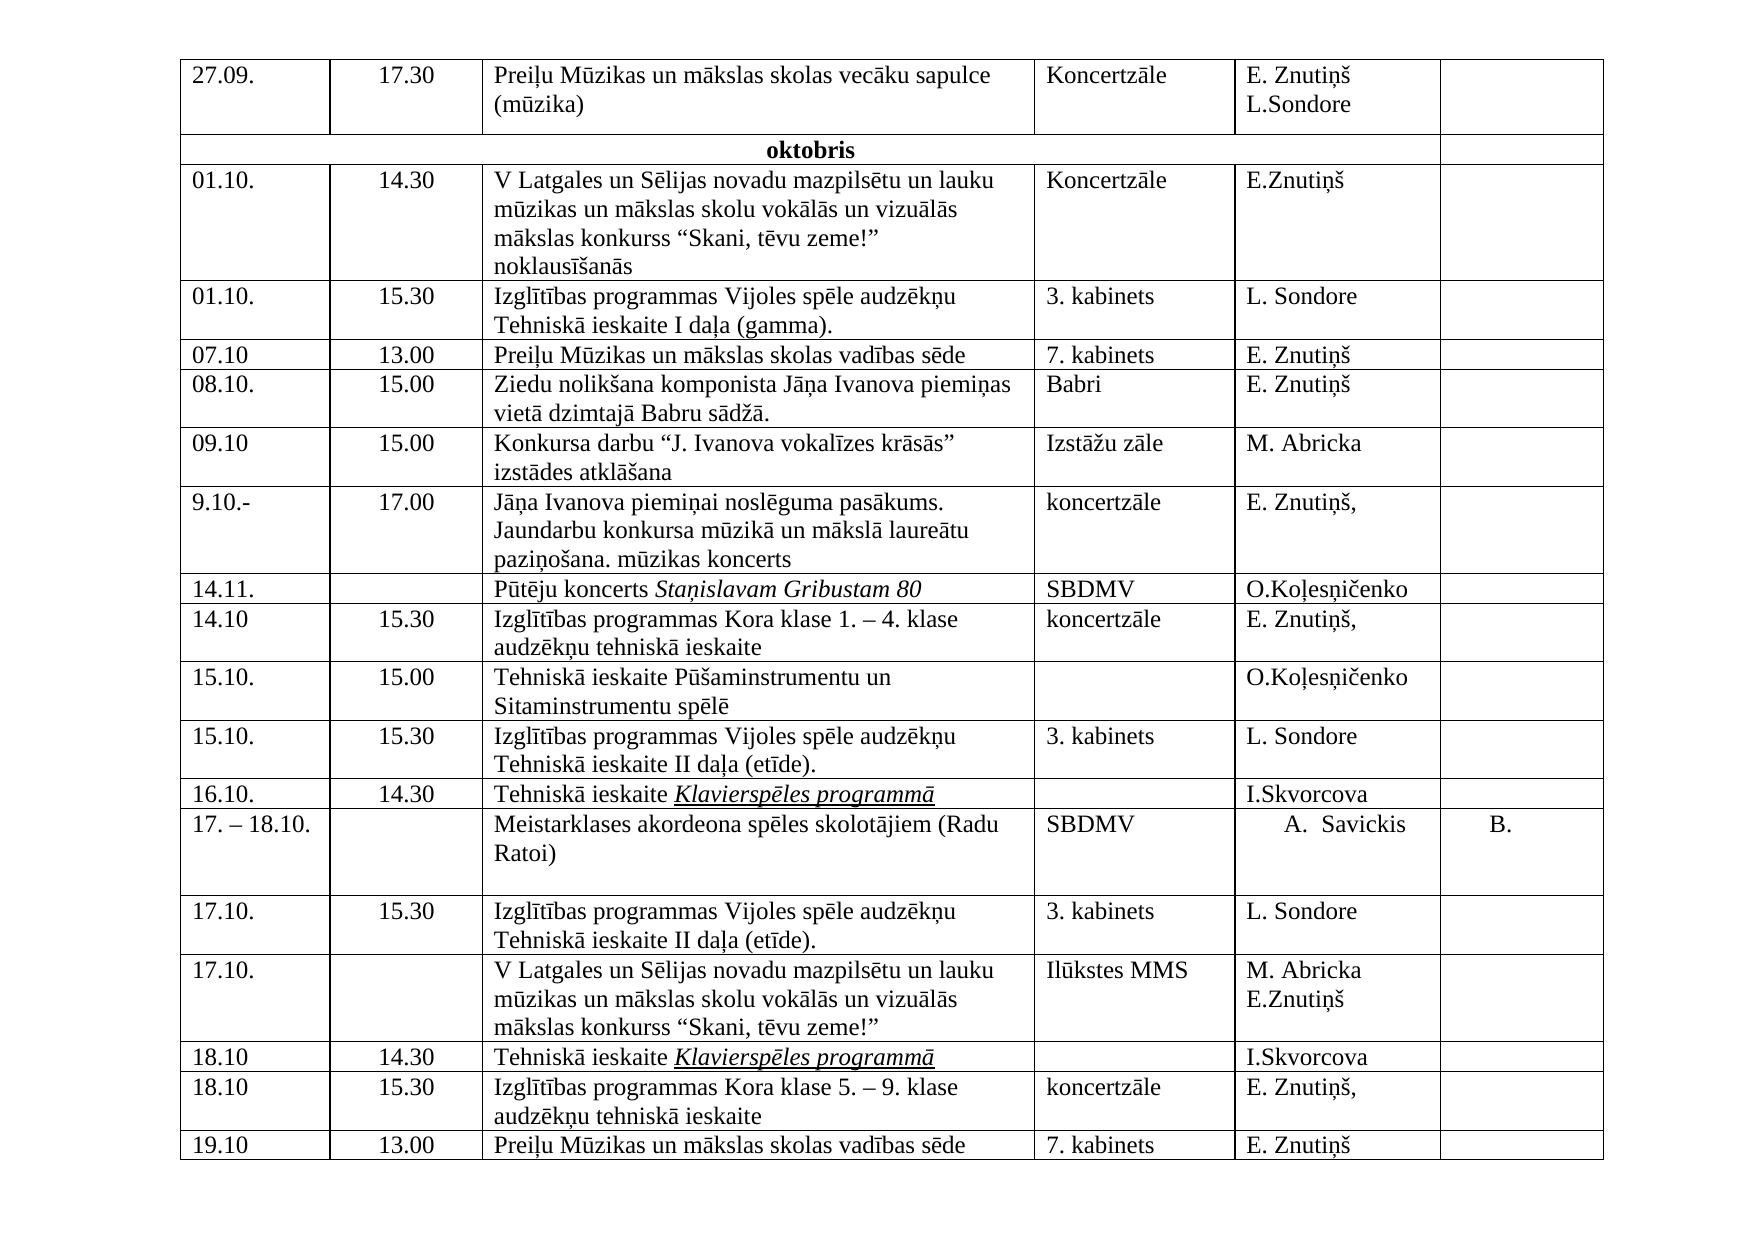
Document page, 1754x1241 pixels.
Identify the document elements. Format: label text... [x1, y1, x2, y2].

table_cell 15.00 [331, 370, 482, 427]
table_cell I.Skvorcova [1236, 1042, 1440, 1071]
table_cell 14.30 [331, 779, 482, 808]
table_cell 19.10 [181, 1131, 329, 1159]
table_cell 17.10. [181, 896, 329, 954]
table_cell I.Skvorcova [1236, 779, 1440, 808]
table_cell Jāņa Ivanova piemiņai noslēguma pasākums. Jaundarbu konkursa mūzikā un mākslā laureātu paziņošana. mūzikas koncerts [483, 487, 1034, 573]
table_cell [1441, 428, 1603, 486]
table_cell 15.00 [331, 428, 482, 486]
table_cell [1441, 574, 1603, 603]
table_cell E. Znutiņš L.Sondore [1236, 60, 1440, 134]
table_cell Ilūkstes MMS [1035, 955, 1234, 1041]
table_cell 17.30 [331, 60, 482, 134]
table_cell [1441, 809, 1603, 895]
table_cell 13.00 [331, 1131, 482, 1159]
table_cell 14.11. [181, 574, 329, 603]
table_cell [331, 574, 482, 603]
table_cell Preiļu Mūzikas un mākslas skolas vadības sēde [483, 340, 1034, 368]
table_cell 15.10. [181, 662, 329, 720]
table_cell L. Sondore [1236, 281, 1440, 339]
table_cell 07.10 [181, 340, 329, 368]
table_cell 15.30 [331, 721, 482, 778]
table_cell 08.10. [181, 370, 329, 427]
table_cell koncertzāle [1035, 604, 1234, 661]
table_cell M. Abricka [1236, 428, 1440, 486]
table_cell [331, 955, 482, 1041]
table_cell [1441, 135, 1603, 164]
table_cell Savickis [1236, 809, 1440, 895]
table_cell Tehniskā ieskaite Pūšaminstrumentu un Sitaminstrumentu spēlē [483, 662, 1034, 720]
table_cell SBDMV [1035, 574, 1234, 603]
table_cell E. Znutiņš [1236, 370, 1440, 427]
table_cell Izglītības programmas Vijoles spēle audzēkņu Tehniskā ieskaite II daļa (etīde). [483, 896, 1034, 954]
table_cell [1441, 370, 1603, 427]
table_cell Pūtēju koncerts Staņislavam Gribustam 80 [483, 574, 1034, 603]
table_cell E. Znutiņš, [1236, 1072, 1440, 1129]
table_cell 09.10 [181, 428, 329, 486]
table_cell E. Znutiņš, [1236, 604, 1440, 661]
table_cell E. Znutiņš, [1236, 487, 1440, 573]
table_cell koncertzāle [1035, 487, 1234, 573]
table_cell 14.30 [331, 165, 482, 280]
table_cell 14.10 [181, 604, 329, 661]
table_cell O.Koļesņičenko [1236, 574, 1440, 603]
table_cell Tehniskā ieskaite Klavierspēles programmā [483, 1042, 1034, 1071]
table_cell Ziedu nolikšana komponista Jāņa Ivanova piemiņas vietā dzimtajā Babru sādžā. [483, 370, 1034, 427]
table_cell [1441, 779, 1603, 808]
table_cell 15.10. [181, 721, 329, 778]
table_cell Izstāžu zāle [1035, 428, 1234, 486]
table_cell [1441, 1042, 1603, 1071]
table_cell oktobris [181, 135, 1440, 164]
table_cell SBDMV [1035, 809, 1234, 895]
table_cell Izglītības programmas Kora klase 5. – 9. klase audzēkņu tehniskā ieskaite [483, 1072, 1034, 1129]
table_cell 18.10 [181, 1072, 329, 1129]
table_cell V Latgales un Sēlijas novadu mazpilsētu un lauku mūzikas un mākslas skolu vokālās un vizuālās mākslas konkurss “Skani, tēvu zeme!” [483, 955, 1034, 1041]
table_cell 15.30 [331, 604, 482, 661]
table_cell 15.30 [331, 896, 482, 954]
table_cell 15.30 [331, 1072, 482, 1129]
table_cell 3. kabinets [1035, 721, 1234, 778]
table_cell [1441, 1131, 1603, 1159]
table_cell L. Sondore [1236, 721, 1440, 778]
table_cell Izglītības programmas Vijoles spēle audzēkņu Tehniskā ieskaite II daļa (etīde). [483, 721, 1034, 778]
table_cell E. Znutiņš [1236, 340, 1440, 368]
table_cell Koncertzāle [1035, 165, 1234, 280]
table_cell Konkursa darbu “J. Ivanova vokalīzes krāsās” izstādes atklāšana [483, 428, 1034, 486]
table_cell 9.10.- [181, 487, 329, 573]
table_cell 17.10. [181, 955, 329, 1041]
table_cell [1441, 60, 1603, 134]
table_cell 16.10. [181, 779, 329, 808]
table_cell 27.09. [181, 60, 329, 134]
table_cell O.Koļesņičenko [1236, 662, 1440, 720]
table_cell [1035, 779, 1234, 808]
table_cell [1441, 896, 1603, 954]
table_cell 14.30 [331, 1042, 482, 1071]
table_cell L. Sondore [1236, 896, 1440, 954]
table_cell [1441, 1072, 1603, 1129]
table_cell [331, 809, 482, 895]
table_cell [1441, 604, 1603, 661]
table_cell M. Abricka E.Znutiņš [1236, 955, 1440, 1041]
table_cell Babri [1035, 370, 1234, 427]
table_cell 7. kabinets [1035, 1131, 1234, 1159]
table_cell [1441, 721, 1603, 778]
table_cell 17. – 18.10. [181, 809, 329, 895]
table_cell 15.30 [331, 281, 482, 339]
table_cell 18.10 [181, 1042, 329, 1071]
table_cell [1441, 955, 1603, 1041]
table_cell V Latgales un Sēlijas novadu mazpilsētu un lauku mūzikas un mākslas skolu vokālās un vizuālās mākslas konkurss “Skani, tēvu zeme!” noklausīšanās [483, 165, 1034, 280]
table_cell 15.00 [331, 662, 482, 720]
table_cell Preiļu Mūzikas un mākslas skolas vecāku sapulce (mūzika) [483, 60, 1034, 134]
table_cell [1441, 281, 1603, 339]
table_cell [1441, 487, 1603, 573]
table_cell koncertzāle [1035, 1072, 1234, 1129]
table_cell 7. kabinets [1035, 340, 1234, 368]
table_cell 17.00 [331, 487, 482, 573]
table_cell Izglītības programmas Vijoles spēle audzēkņu Tehniskā ieskaite I daļa (gamma). [483, 281, 1034, 339]
table_cell [1441, 340, 1603, 368]
table_cell Meistarklases akordeona spēles skolotājiem (Radu Ratoi) [483, 809, 1034, 895]
table_cell Izglītības programmas Kora klase 1. – 4. klase audzēkņu tehniskā ieskaite [483, 604, 1034, 661]
table_cell Tehniskā ieskaite Klavierspēles programmā [483, 779, 1034, 808]
table_cell 13.00 [331, 340, 482, 368]
table_cell [1441, 662, 1603, 720]
table_cell E.Znutiņš [1236, 165, 1440, 280]
table_cell [1035, 662, 1234, 720]
table_cell 01.10. [181, 281, 329, 339]
table_cell Koncertzāle [1035, 60, 1234, 134]
table_cell 3. kabinets [1035, 896, 1234, 954]
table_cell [483, 1131, 1034, 1159]
table_cell [1441, 165, 1603, 280]
table_cell [1035, 1042, 1234, 1071]
table_cell 3. kabinets [1035, 281, 1234, 339]
table_cell E. Znutiņš [1236, 1131, 1440, 1159]
table_cell 01.10. [181, 165, 329, 280]
